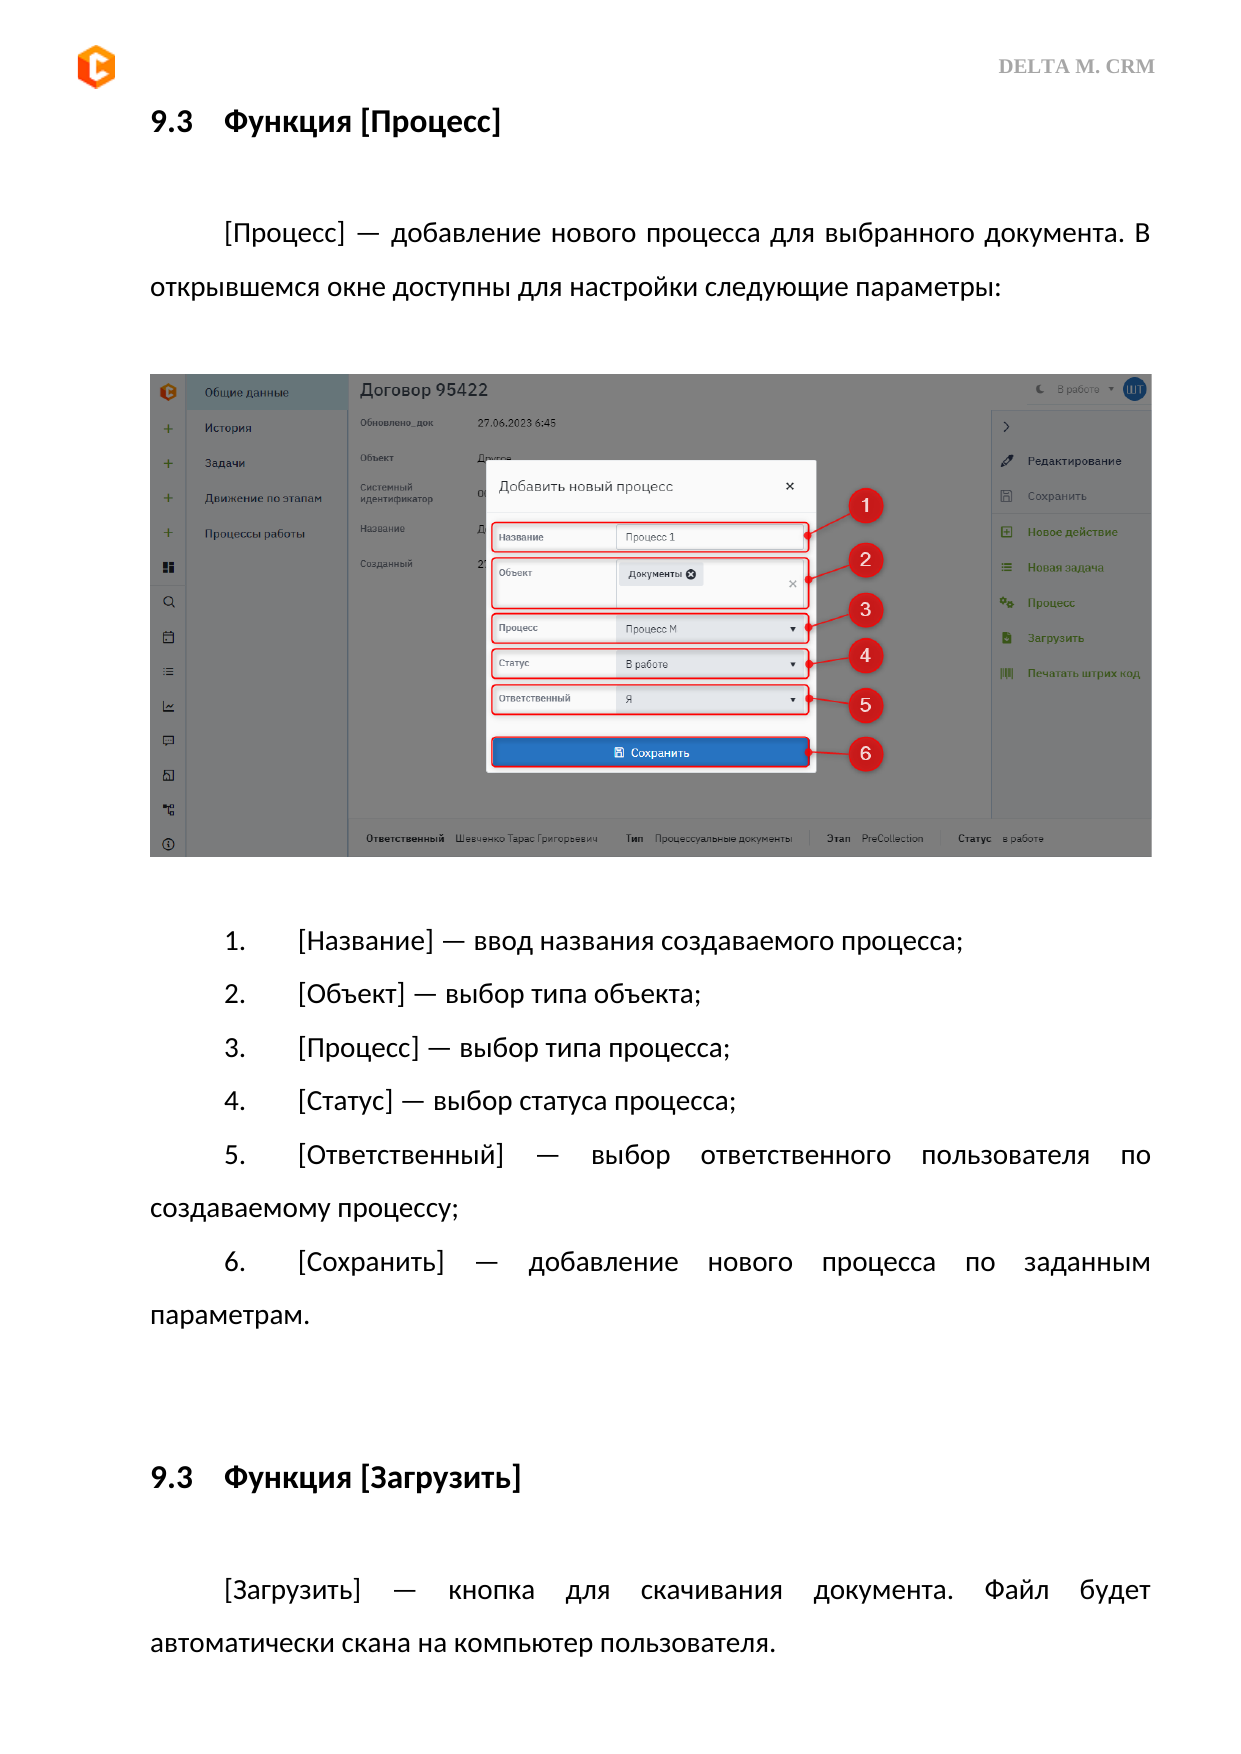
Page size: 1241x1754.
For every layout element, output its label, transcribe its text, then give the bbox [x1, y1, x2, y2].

subtitle 9.3 Функция [Загрузить] [150, 1456, 1152, 1497]
subtitle 9.3 Функция [Процесс] [150, 100, 1152, 141]
picture [77, 45, 115, 89]
list [Статус] — выбор статуса процесса; [150, 1082, 1152, 1118]
list [Название] — ввод названия создаваемого процесса; [150, 922, 1152, 958]
text [Процесс] — добавление нового процесса для выбранного документа. В открывшемся окне доступны для настройки следующие параметры: [150, 214, 1152, 303]
list [Объект] — выбор типа объекта; [150, 975, 1152, 1011]
list [Процесс] — выбор типа процесса; [150, 1029, 1152, 1064]
text [Загрузить] — кнопка для скачивания документа. Файл будет автоматически скана на компьютер пользователя. [150, 1571, 1152, 1660]
list [Сохранить] — добавление нового процесса по заданным параметрам. [150, 1243, 1152, 1332]
list [Ответственный] — выбор ответственного пользователя по создаваемому процессу; [150, 1136, 1152, 1225]
picture [150, 374, 1152, 857]
